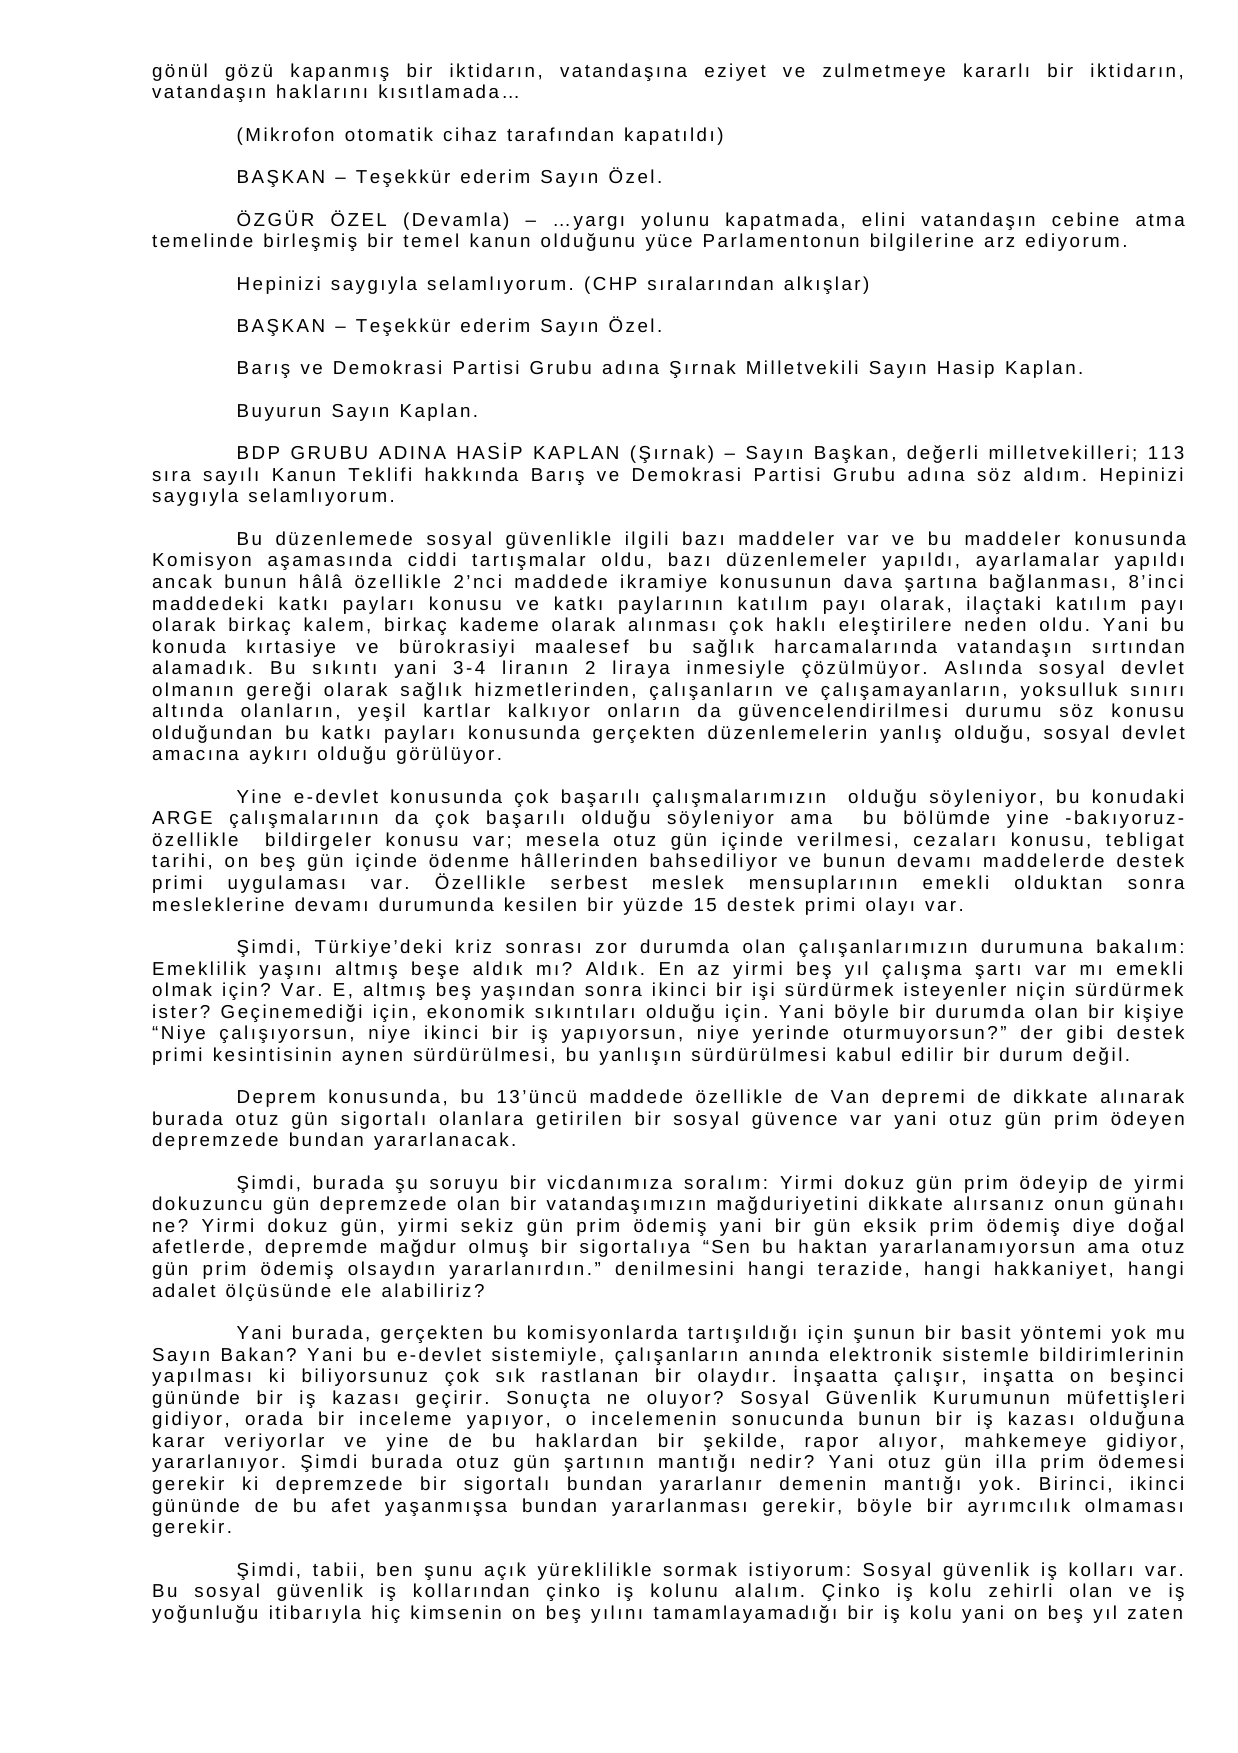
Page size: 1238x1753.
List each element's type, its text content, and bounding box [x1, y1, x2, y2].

text Hepinizi saygıyla selamlıyorum. (CHP sıralarından alkışlar) [152, 272, 1186, 294]
text Yine e-devlet konusunda çok başarılı çalışmalarımızın olduğu söyleniyor, bu konudaki ARGE çalışmalarının da çok başarılı olduğu söyleniyor ama bu bölümde yine -bakıyoruz- özellikle bildirgeler konusu var; mesela otuz gün içinde verilmesi, cezaları konusu, tebligat tarihi, on beş gün içinde ödenme hâllerinden bahsediliyor ve bunun devamı maddelerde destek primi uygulaması var. Özellikle serbest meslek mensuplarının emekli olduktan sonra mesleklerine devamı durumunda kesilen bir yüzde 15 destek primi olayı var. [152, 786, 1186, 915]
text Buyurun Sayın Kaplan. [152, 399, 1186, 421]
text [152, 1558, 1186, 1623]
text Deprem konusunda, bu 13’üncü maddede özellikle de Van depremi de dikkate alınarak burada otuz gün sigortalı olanlara getirilen bir sosyal güvence var yani otuz gün prim ödeyen depremzede bundan yararlanacak. [152, 1086, 1186, 1151]
text BAŞKAN – Teşekkür ederim Sayın Özel. [152, 166, 1186, 188]
text BDP GRUBU ADINA HASİP KAPLAN (Şırnak) – Sayın Başkan, değerli milletvekilleri; 113 sıra sayılı Kanun Teklifi hakkında Barış ve Demokrasi Partisi Grubu adına söz aldım. Hepinizi saygıyla selamlıyorum. [152, 442, 1186, 507]
text Bu düzenlemede sosyal güvenlikle ilgili bazı maddeler var ve bu maddeler konusunda Komisyon aşamasında ciddi tartışmalar oldu, bazı düzenlemeler yapıldı, ayarlamalar yapıldı ancak bunun hâlâ özellikle 2’nci maddede ikramiye konusunun dava şartına bağlanması, 8’inci maddedeki katkı payları konusu ve katkı paylarının katılım payı olarak, ilaçtaki katılım payı olarak birkaç kalem, birkaç kademe olarak alınması çok haklı eleştirilere neden oldu. Yani bu konuda kırtasiye ve bürokrasiyi maalesef bu sağlık harcamalarında vatandaşın sırtından alamadık. Bu sıkıntı yani 3-4 liranın 2 liraya inmesiyle çözülmüyor. Aslında sosyal devlet olmanın gereği olarak sağlık hizmetlerinden, çalışanların ve çalışamayanların, yoksulluk sınırı altında olanların, yeşil kartlar kalkıyor onların da güvencelendirilmesi durumu söz konusu olduğundan bu katkı payları konusunda gerçekten düzenlemelerin yanlış olduğu, sosyal devlet amacına aykırı olduğu görülüyor. [152, 527, 1186, 765]
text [152, 60, 1186, 103]
text Yani burada, gerçekten bu komisyonlarda tartışıldığı için şunun bir basit yöntemi yok mu Sayın Bakan? Yani bu e-devlet sistemiyle, çalışanların anında elektronik sistemle bildirimlerinin yapılması ki biliyorsunuz çok sık rastlanan bir olaydır. İnşaatta çalışır, inşatta on beşinci gününde bir iş kazası geçirir. Sonuçta ne oluyor? Sosyal Güvenlik Kurumunun müfettişleri gidiyor, orada bir inceleme yapıyor, o incelemenin sonucunda bunun bir iş kazası olduğuna karar veriyorlar ve yine de bu haklardan bir şekilde, rapor alıyor, mahkemeye gidiyor, yararlanıyor. Şimdi burada otuz gün şartının mantığı nedir? Yani otuz gün illa prim ödemesi gerekir ki depremzede bir sigortalı bundan yararlanır demenin mantığı yok. Birinci, ikinci gününde de bu afet yaşanmışsa bundan yararlanması gerekir, böyle bir ayrımcılık olmaması gerekir. [152, 1322, 1186, 1537]
text Şimdi, Türkiye’deki kriz sonrası zor durumda olan çalışanlarımızın durumuna bakalım: Emeklilik yaşını altmış beşe aldık mı? Aldık. En az yirmi beş yıl çalışma şartı var mı emekli olmak için? Var. E, altmış beş yaşından sonra ikinci bir işi sürdürmek isteyenler niçin sürdürmek ister? Geçinemediği için, ekonomik sıkıntıları olduğu için. Yani böyle bir durumda olan bir kişiye “Niye çalışıyorsun, niye ikinci bir iş yapıyorsun, niye yerinde oturmuyorsun?” der gibi destek primi kesintisinin aynen sürdürülmesi, bu yanlışın sürdürülmesi kabul edilir bir durum değil. [152, 936, 1186, 1065]
text (Mikrofon otomatik cihaz tarafından kapatıldı) [152, 124, 1186, 145]
text ÖZGÜR ÖZEL (Devamla) – …yargı yolunu kapatmada, elini vatandaşın cebine atma temelinde birleşmiş bir temel kanun olduğunu yüce Parlamentonun bilgilerine arz ediyorum. [152, 208, 1186, 252]
text Barış ve Demokrasi Partisi Grubu adına Şırnak Milletvekili Sayın Hasip Kaplan. [152, 357, 1186, 379]
text Şimdi, burada şu soruyu bir vicdanımıza soralım: Yirmi dokuz gün prim ödeyip de yirmi dokuzuncu gün depremzede olan bir vatandaşımızın mağduriyetini dikkate alırsanız onun günahı ne? Yirmi dokuz gün, yirmi sekiz gün prim ödemiş yani bir gün eksik prim ödemiş diye doğal afetlerde, depremde mağdur olmuş bir sigortalıya “Sen bu haktan yararlanamıyorsun ama otuz gün prim ödemiş olsaydın yararlanırdın.” denilmesini hangi terazide, hangi hakkaniyet, hangi adalet ölçüsünde ele alabiliriz? [152, 1172, 1186, 1301]
text BAŞKAN – Teşekkür ederim Sayın Özel. [152, 315, 1186, 336]
